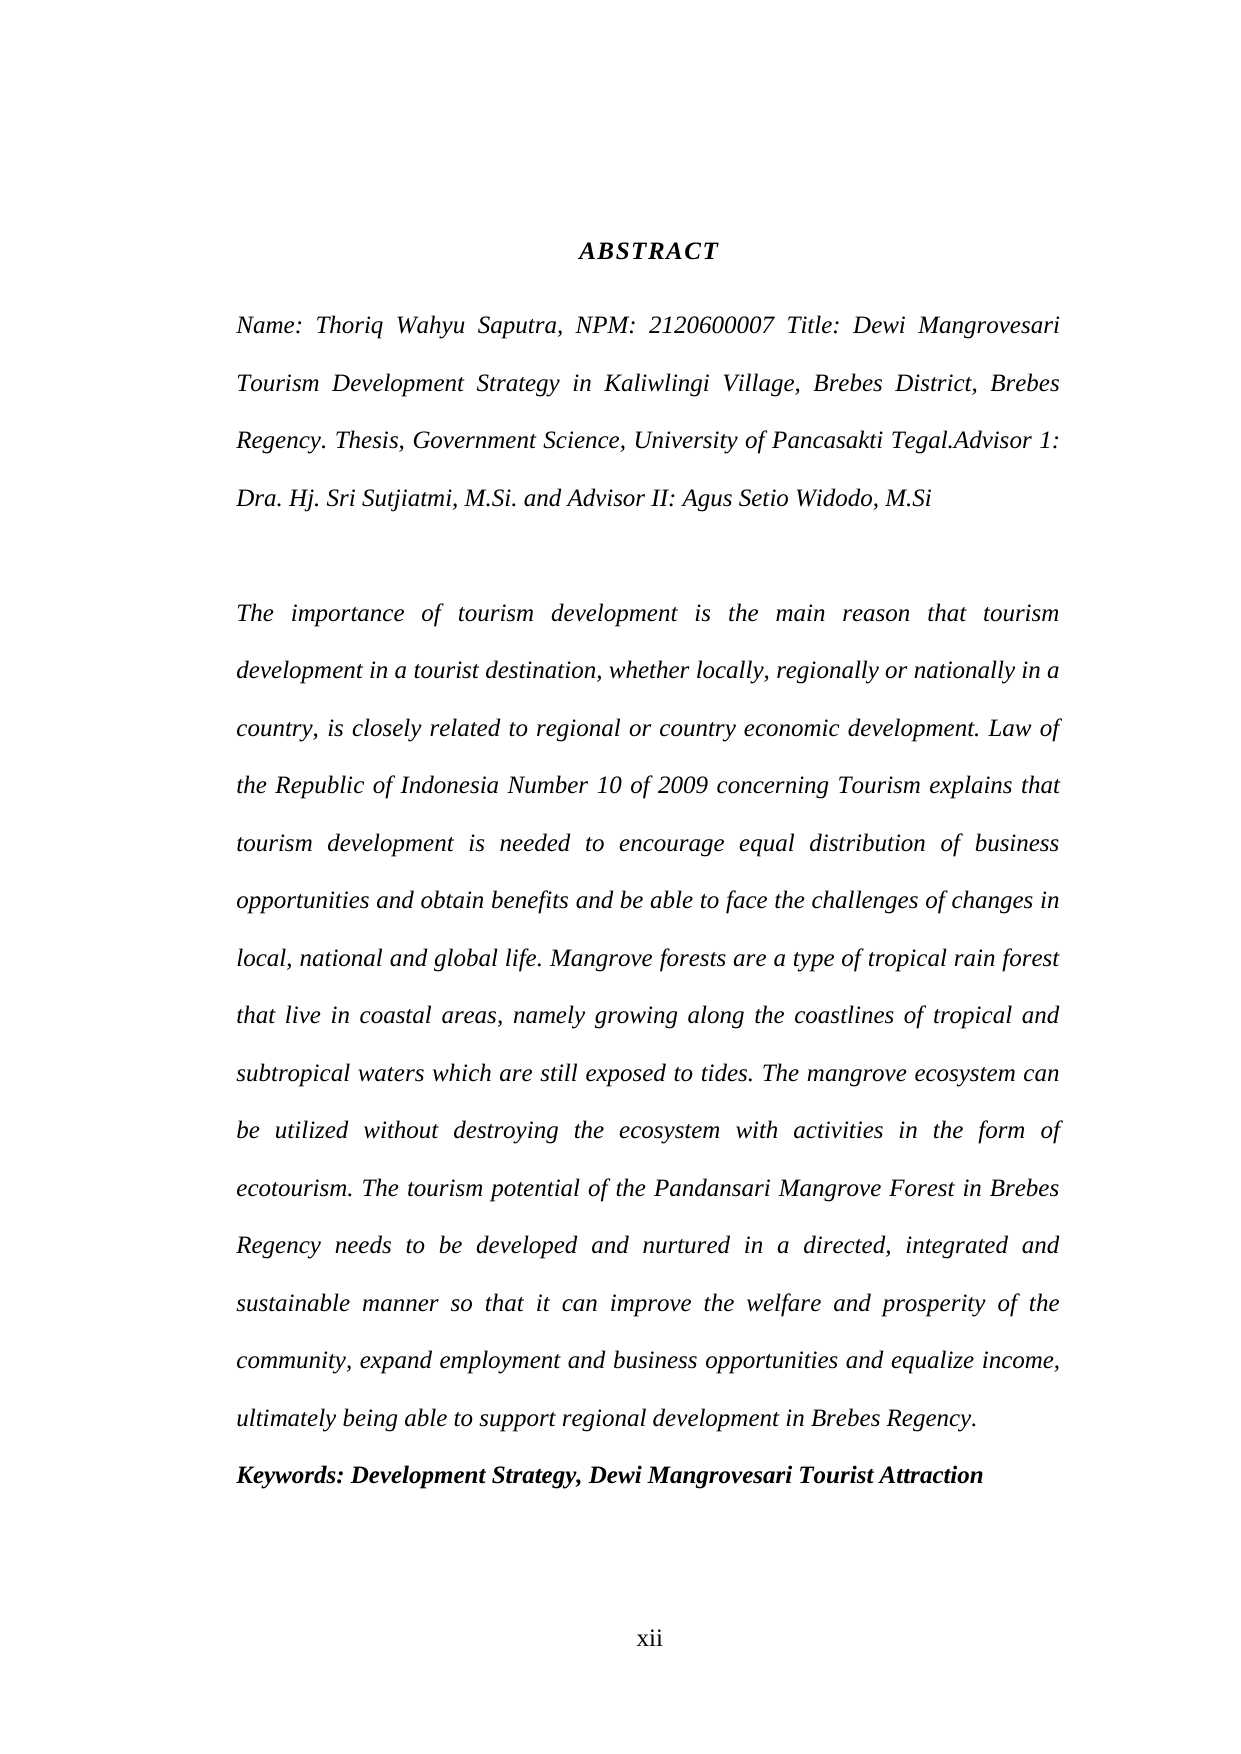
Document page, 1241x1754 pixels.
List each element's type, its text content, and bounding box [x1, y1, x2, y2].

subtitle ABSTRACT [236, 236, 1063, 265]
text Keywords: Development Strategy, Dewi Mangrovesari Tourist Attraction [236, 1460, 1063, 1489]
text The importance of tourism development is the main reason that tourism development in a tourist destination, whether locally, regionally or nationally in a country, is closely related to regional or country economic development. Law of the Republic of Indonesia Number 10 of 2009 concerning Tourism explains that tourism development is needed to encourage equal distribution of business opportunities and obtain benefits and be able to face the challenges of changes in local, national and global life. Mangrove forests are a type of tropical rain forest that live in coastal areas, namely growing along the coastlines of tropical and subtropical waters which are still exposed to tides. The mangrove ecosystem can be utilized without destroying the ecosystem with activities in the form of ecotourism. The tourism potential of the Pandansari Mangrove Forest in Brebes Regency needs to be developed and nurtured in a directed, integrated and sustainable manner so that it can improve the welfare and prosperity of the community, expand employment and business opportunities and equalize income, ultimately being able to support regional development in Brebes Regency. [236, 598, 1063, 1432]
text Name: Thoriq Wahyu Saputra, NPM: 2120600007 Title: Dewi Mangrovesari Tourism Development Strategy in Kaliwlingi Village, Brebes District, Brebes Regency. Thesis, Government Science, University of Pancasakti Tegal.Advisor 1: Dra. Hj. Sri Sutjiatmi, M.Si. and Advisor II: Agus Setio Widodo, M.Si [236, 310, 1063, 512]
